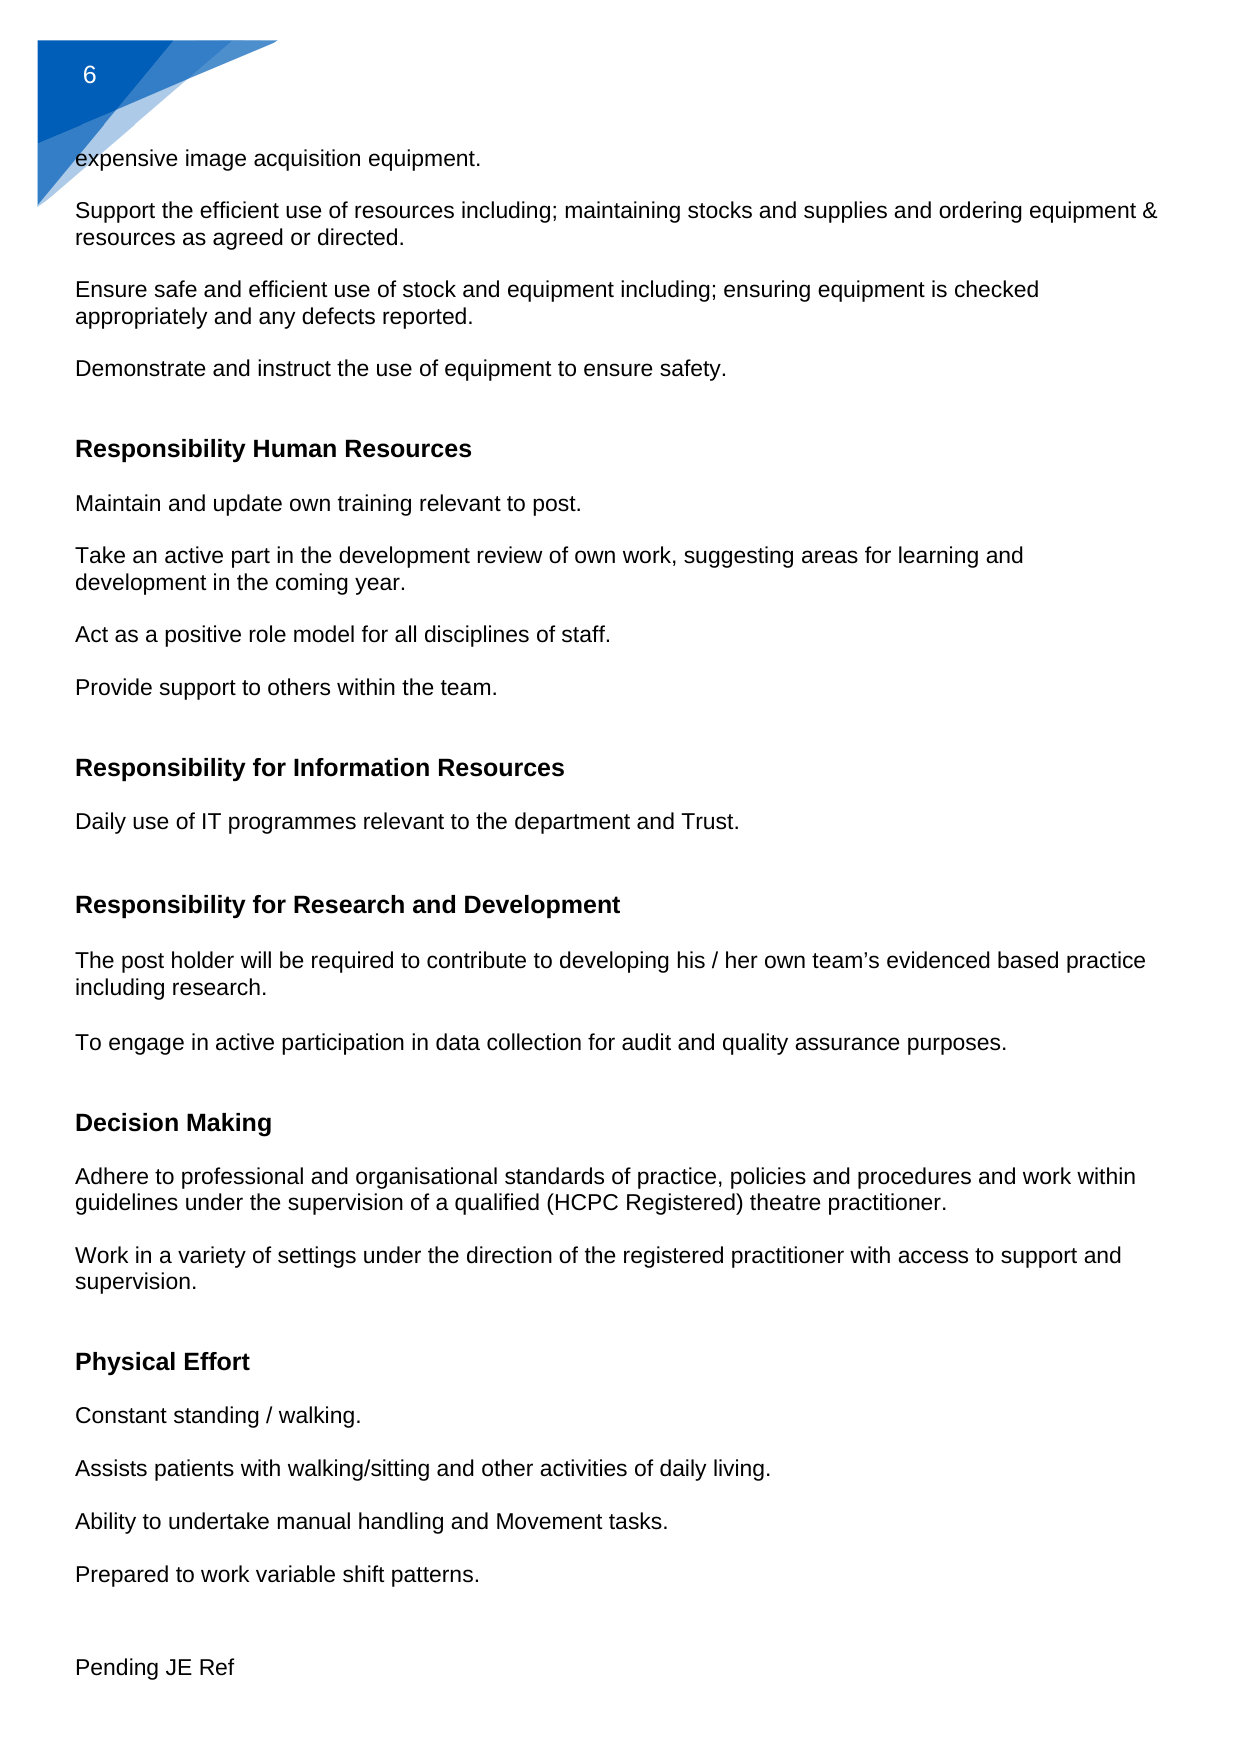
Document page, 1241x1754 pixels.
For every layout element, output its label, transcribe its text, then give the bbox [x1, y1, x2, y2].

text Responsibility for Information Resources [75, 753, 1165, 782]
picture [37, 40, 279, 209]
text resources as agreed or directed. [75, 224, 1165, 250]
text Provide support to others within the team. [75, 674, 1165, 700]
text Act as a positive role model for all disciplines of staff. [75, 621, 1165, 648]
text Assists patients with walking/sitting and other activities of daily living. [75, 1455, 1165, 1481]
text To engage in active participation in data collection for audit and quality assurance purposes. [75, 1029, 1165, 1055]
text Demonstrate and instruct the use of equipment to ensure safety. [75, 355, 1165, 382]
text Maintain and update own training relevant to post. [75, 489, 1165, 516]
text Adhere to professional and organisational standards of practice, policies and procedures and work within guidelines under the supervision of a qualified (HCPC Registered) theatre practitioner. [75, 1163, 1165, 1216]
text Constant standing / walking. [75, 1402, 1165, 1429]
text Responsibility Human Resources [75, 434, 1165, 463]
text Work in a variety of settings under the direction of the registered practitioner with access to support and supervision. [75, 1242, 1165, 1294]
text Ensure safe and efficient use of stock and equipment including; ensuring equipment is checked appropriately and any defects reported. [75, 276, 1165, 329]
text Responsibility for Research and Development [75, 890, 1165, 918]
text expensive image acquisition equipment. [75, 144, 1165, 171]
text Decision Making [75, 1108, 1165, 1136]
text Prepared to work variable shift patterns. [75, 1561, 1165, 1587]
text Ability to undertake manual handling and Movement tasks. [75, 1508, 1165, 1534]
text Support the efficient use of resources including; maintaining stocks and supplies and ordering equipment & [75, 197, 1165, 224]
text The post holder will be required to contribute to developing his / her own team’s evidenced based practice including research. [75, 947, 1165, 1000]
text Take an active part in the development review of own work, suggesting areas for learning and [75, 542, 1165, 569]
text Daily use of IT programmes relevant to the department and Trust. [75, 808, 1165, 834]
text Physical Effort [75, 1347, 1165, 1376]
text development in the coming year. [75, 569, 1165, 595]
